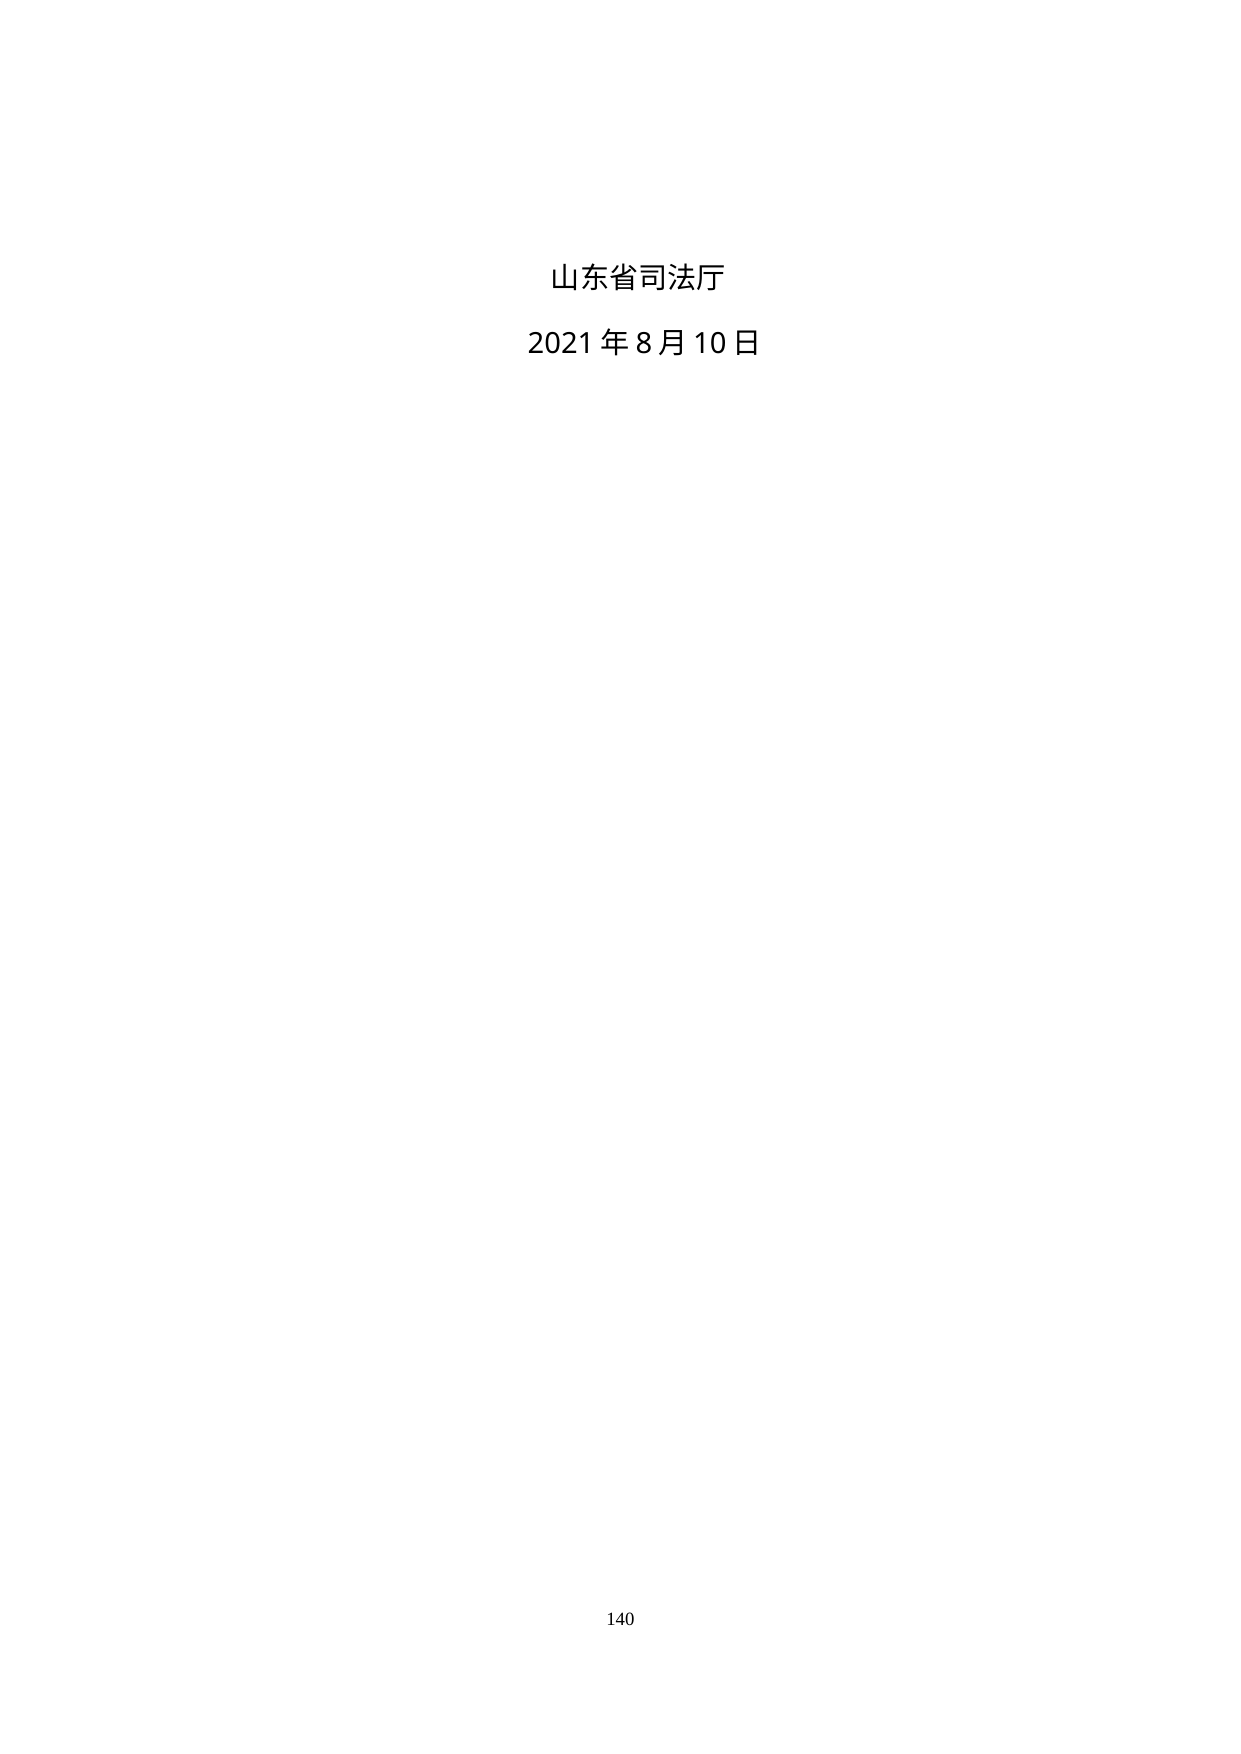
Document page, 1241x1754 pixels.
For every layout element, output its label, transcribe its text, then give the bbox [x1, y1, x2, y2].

text 2021年8月10日 [165, 308, 1075, 373]
text 山东省司法厅 [165, 243, 1075, 308]
